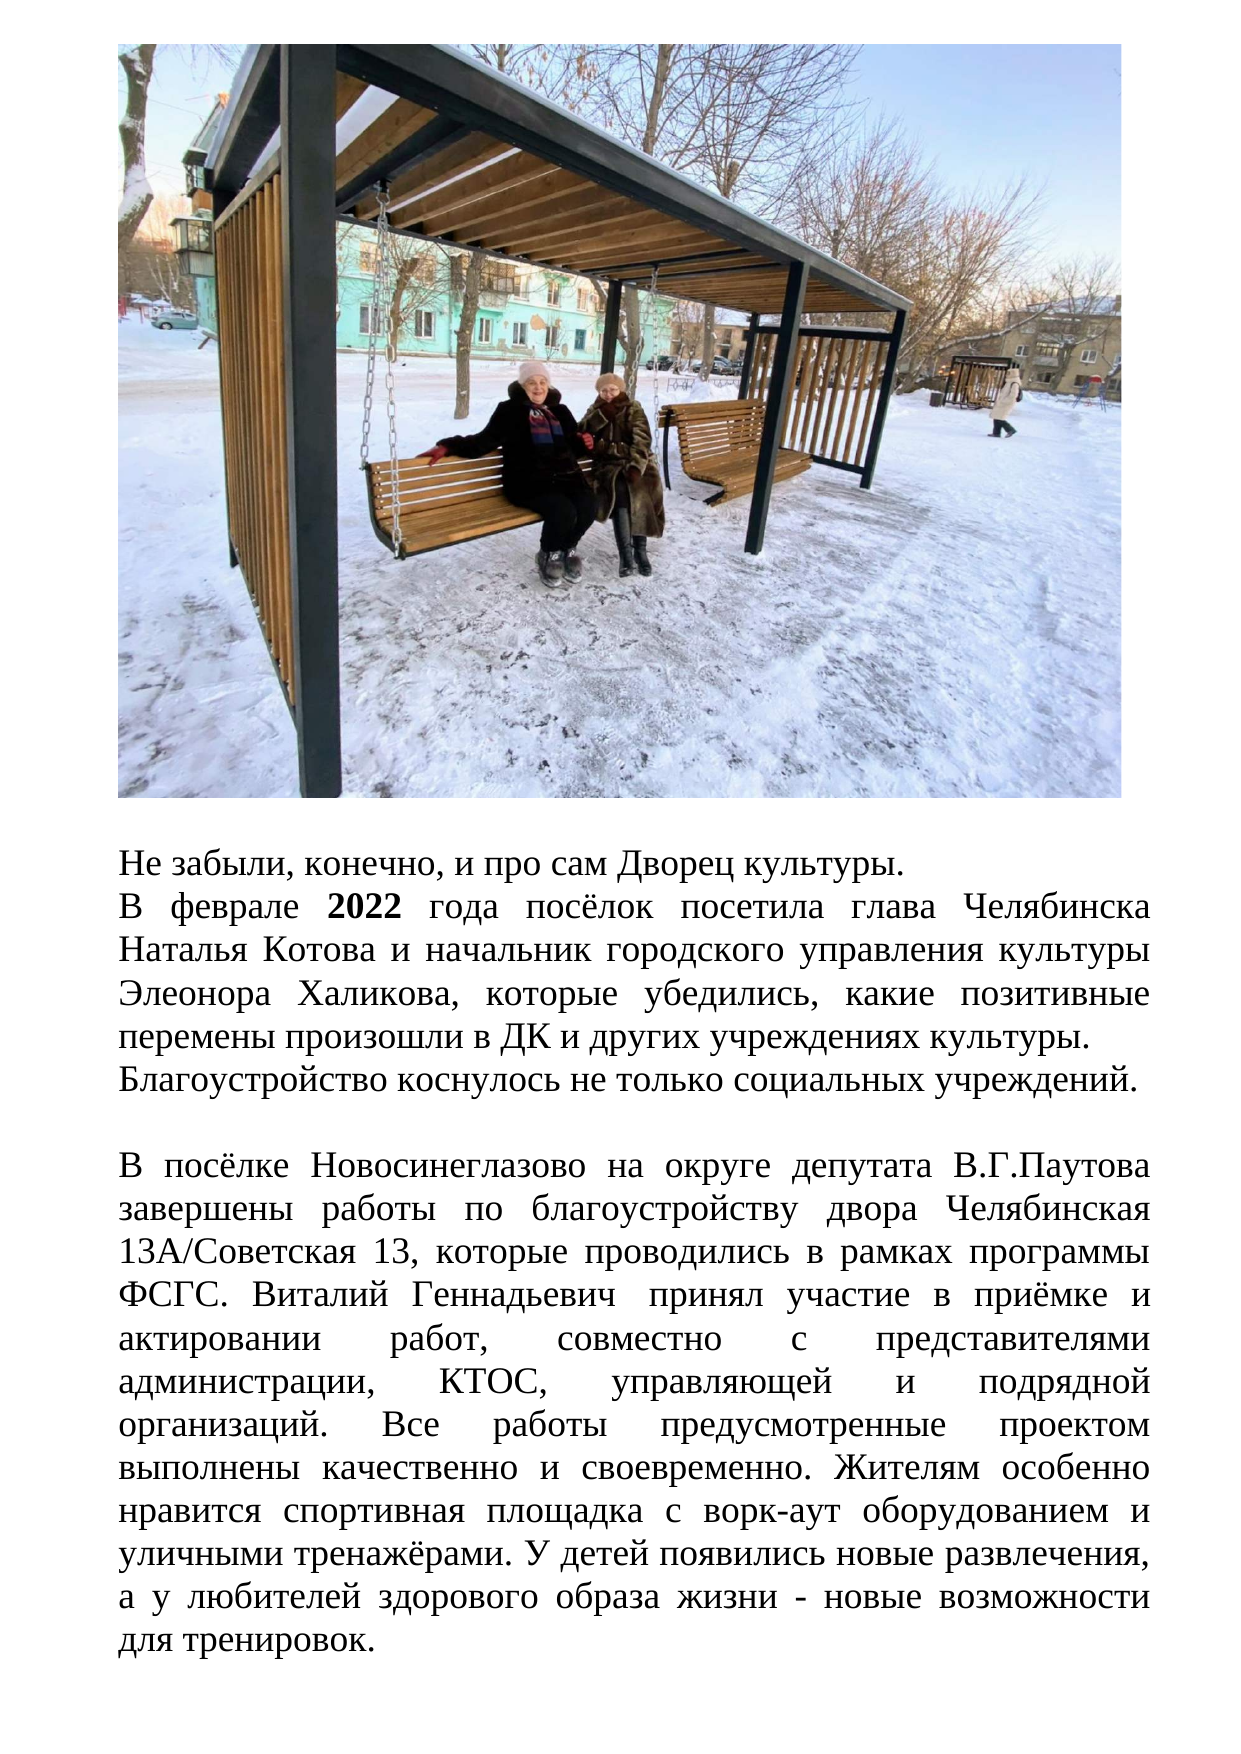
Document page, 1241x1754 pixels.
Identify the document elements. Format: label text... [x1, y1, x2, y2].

text В феврале 2022 года посёлок посетила глава Челябинска Наталья Котова и начальник городского управления культуры Элеонора Халикова, которые убедились, какие позитивные перемены произошли в ДК и других учреждениях культуры. [118, 884, 1152, 1056]
text В посёлке Новосинеглазово на округе депутата В.Г.Паутова завершены работы по благоустройству двора Челябинская 13А/Советская 13, которые проводились в рамках программы ФСГС. Виталий Геннадьевич принял участие в приёмке и актировании работ, совместно с представителями администрации, КТОС, управляющей и подрядной организаций. Все работы предусмотренные проектом выполнены качественно и своевременно. Жителям особенно нравится спортивная площадка с ворк-аут оборудованием и уличными тренажёрами. У детей появились новые развлечения, а у любителей здорового образа жизни - новые возможности для тренировок. [118, 1142, 1152, 1660]
text Благоустройство коснулось не только социальных учреждений. [118, 1056, 1152, 1099]
picture [118, 44, 1122, 798]
text Не забыли, конечно, и про сам Дворец культуры. [118, 841, 1152, 884]
